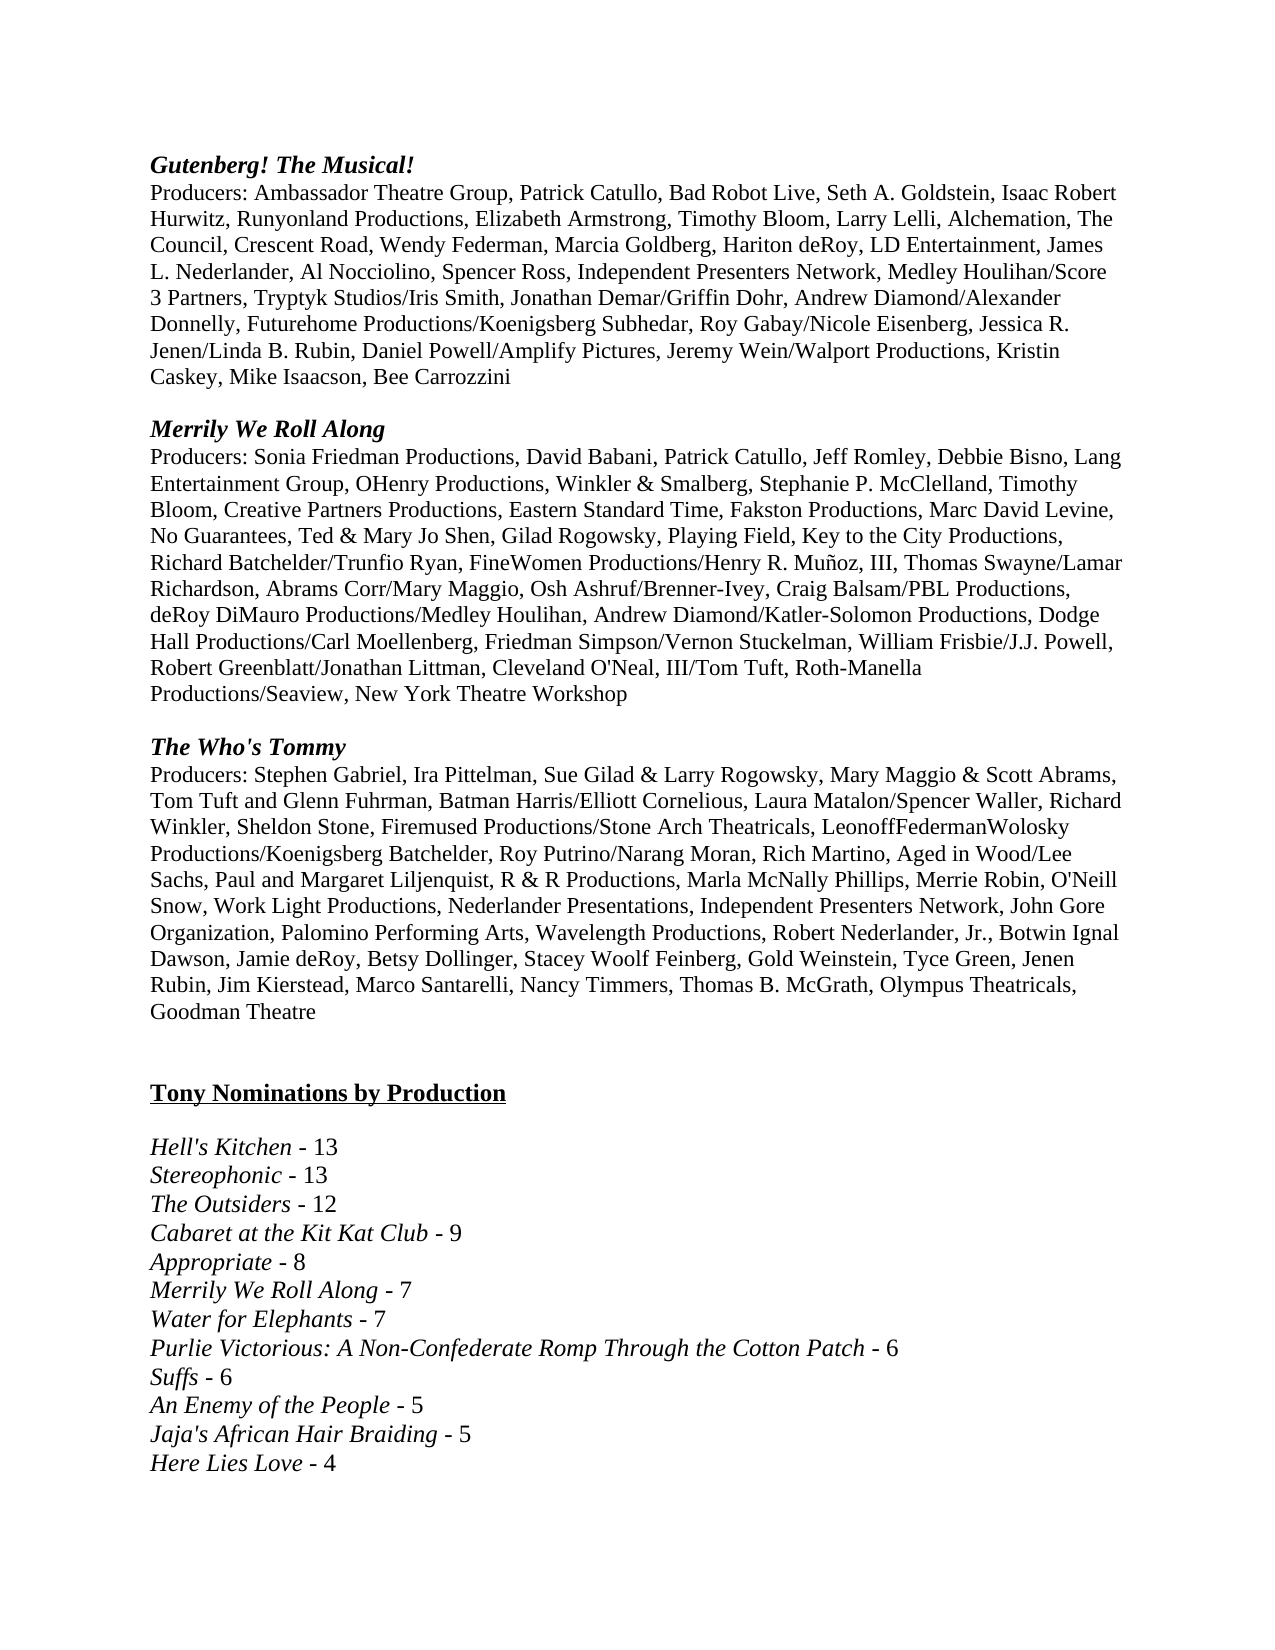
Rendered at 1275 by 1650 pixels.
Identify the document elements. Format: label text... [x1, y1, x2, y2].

text Producers: Stephen Gabriel, Ira Pittelman, Sue Gilad & Larry Rogowsky, Mary Maggio & Scott Abrams, Tom Tuft and Glenn Fuhrman, Batman Harris/Elliott Cornelious, Laura Matalon/Spencer Waller, Richard Winkler, Sheldon Stone, Firemused Productions/Stone Arch Theatricals, LeonoffFedermanWolosky Productions/Koenigsberg Batchelder, Roy Putrino/Narang Moran, Rich Martino, Aged in Wood/Lee Sachs, Paul and Margaret Liljenquist, R & R Productions, Marla McNally Phillips, Merrie Robin, O'Neill Snow, Work Light Productions, Nederlander Presentations, Independent Presenters Network, John Gore Organization, Palomino Performing Arts, Wavelength Productions, Robert Nederlander, Jr., Botwin Ignal Dawson, Jamie deRoy, Betsy Dollinger, Stacey Woolf Feinberg, Gold Weinstein, Tyce Green, Jenen Rubin, Jim Kierstead, Marco Santarelli, Nancy Timmers, Thomas B. McGrath, Olympus Theatricals, Goodman Theatre [150, 761, 1125, 1024]
text Water for Elephants - 7 [150, 1304, 1125, 1333]
text An Enemy of the People - 5 [150, 1390, 1125, 1419]
text Hell's Kitchen - 13 [150, 1132, 1125, 1160]
text Gutenberg! The Musical! [150, 150, 1125, 179]
text Tony Nominations by Production [150, 1049, 1125, 1107]
text Producers: Ambassador Theatre Group, Patrick Catullo, Bad Robot Live, Seth A. Goldstein, Isaac Robert Hurwitz, Runyonland Productions, Elizabeth Armstrong, Timothy Bloom, Larry Lelli, Alchemation, The Council, Crescent Road, Wendy Federman, Marcia Goldberg, Hariton deRoy, LD Entertainment, James L. Nederlander, Al Nocciolino, Spencer Ross, Independent Presenters Network, Medley Houlihan/Score 3 Partners, Tryptyk Studios/Iris Smith, Jonathan Demar/Griffin Dohr, Andrew Diamond/Alexander Donnelly, Futurehome Productions/Koenigsberg Subhedar, Roy Gabay/Nicole Eisenberg, Jessica R. Jenen/Linda B. Rubin, Daniel Powell/Amplify Pictures, Jeremy Wein/Walport Productions, Kristin Caskey, Mike Isaacson, Bee Carrozzini [150, 179, 1125, 389]
text Merrily We Roll Along - 7 [150, 1275, 1125, 1304]
text Merrily We Roll Along [150, 414, 1125, 443]
text Producers: Sonia Friedman Productions, David Babani, Patrick Catullo, Jeff Romley, Debbie Bisno, Lang Entertainment Group, OHenry Productions, Winkler & Smalberg, Stephanie P. McClelland, Timothy Bloom, Creative Partners Productions, Eastern Standard Time, Fakston Productions, Marc David Levine, No Guarantees, Ted & Mary Jo Shen, Gilad Rogowsky, Playing Field, Key to the City Productions, Richard Batchelder/Trunfio Ryan, FineWomen Productions/Henry R. Muñoz, III, Thomas Swayne/Lamar Richardson, Abrams Corr/Mary Maggio, Osh Ashruf/Brenner-Ivey, Craig Balsam/PBL Productions, deRoy DiMauro Productions/Medley Houlihan, Andrew Diamond/Katler-Solomon Productions, Dodge Hall Productions/Carl Moellenberg, Friedman Simpson/Vernon Stuckelman, William Frisbie/J.J. Powell, Robert Greenblatt/Jonathan Littman, Cleveland O'Neal, III/Tom Tuft, Roth-Manella Productions/Seaview, New York Theatre Workshop [150, 443, 1125, 707]
text Cabaret at the Kit Kat Club - 9 [150, 1218, 1125, 1247]
text The Who's Tommy [150, 732, 1125, 761]
text Stereophonic - 13 [150, 1160, 1125, 1189]
text Here Lies Love - 4 [150, 1448, 1125, 1477]
text Jaja's African Hair Braiding - 5 [150, 1419, 1125, 1448]
text Purlie Victorious: A Non-Confederate Romp Through the Cotton Patch - 6 [150, 1333, 1125, 1362]
text The Outsiders - 12 [150, 1189, 1125, 1218]
text Appropriate - 8 [150, 1247, 1125, 1275]
text Suffs - 6 [150, 1362, 1125, 1390]
